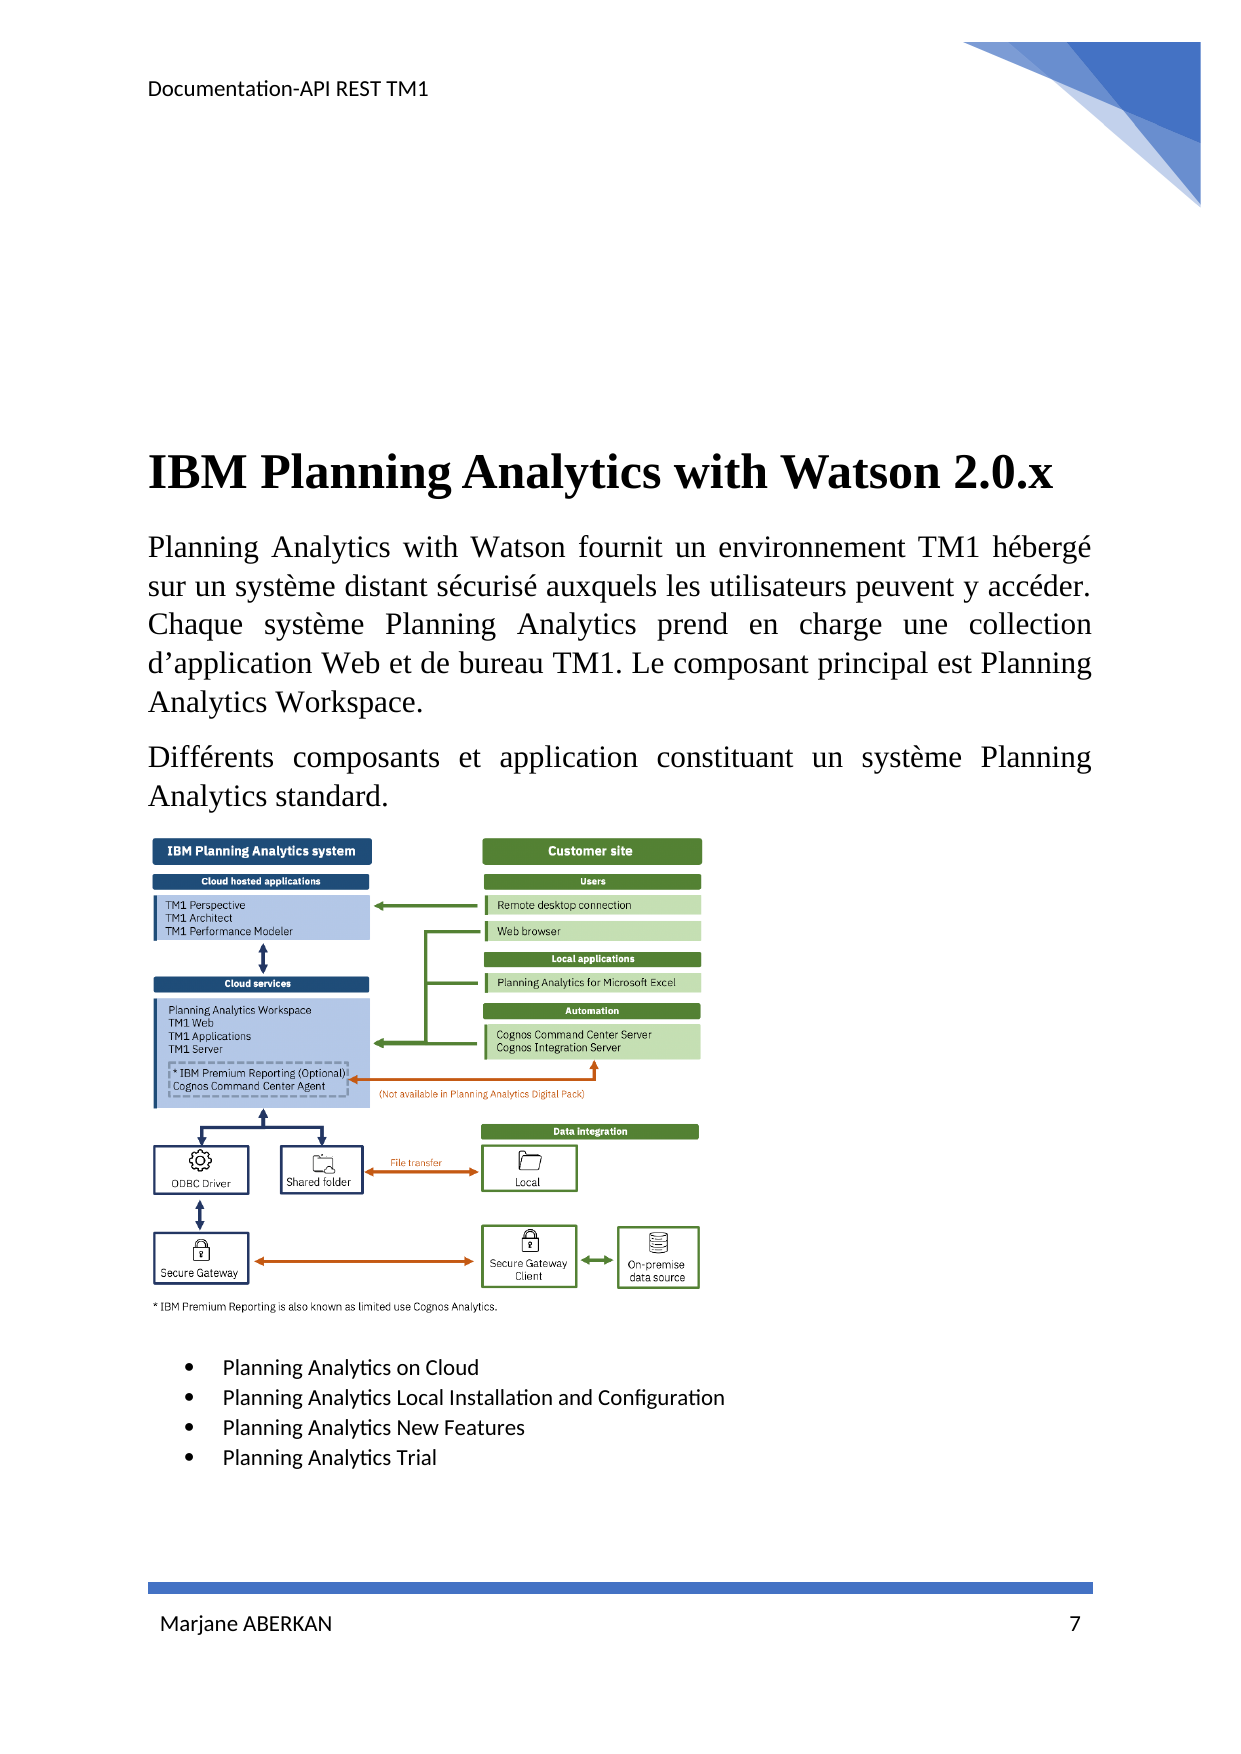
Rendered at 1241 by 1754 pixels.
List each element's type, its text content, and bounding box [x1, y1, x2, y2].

list Planning Analytics on Cloud [185, 1353, 1093, 1381]
picture [147, 832, 706, 1334]
list Planning Analytics Trial [185, 1443, 1093, 1471]
picture [961, 42, 1201, 208]
list Planning Analytics Local Installation and Configuration [185, 1383, 1093, 1411]
subtitle IBM Planning Analytics with Watson 2.0.x [148, 441, 1093, 499]
list Planning Analytics New Features [185, 1413, 1093, 1441]
text Planning Analytics with Watson fournit un environnement TM1 hébergé sur un système distant sécurisé auxquels les utilisateurs peuvent y accéder. Chaque système Planning Analytics prend en charge une collection d’application Web et de bureau TM1. Le composant principal est Planning Analytics Workspace. [148, 528, 1093, 719]
text Différents composants et application constituant un système Planning Analytics standard. [148, 738, 1093, 813]
